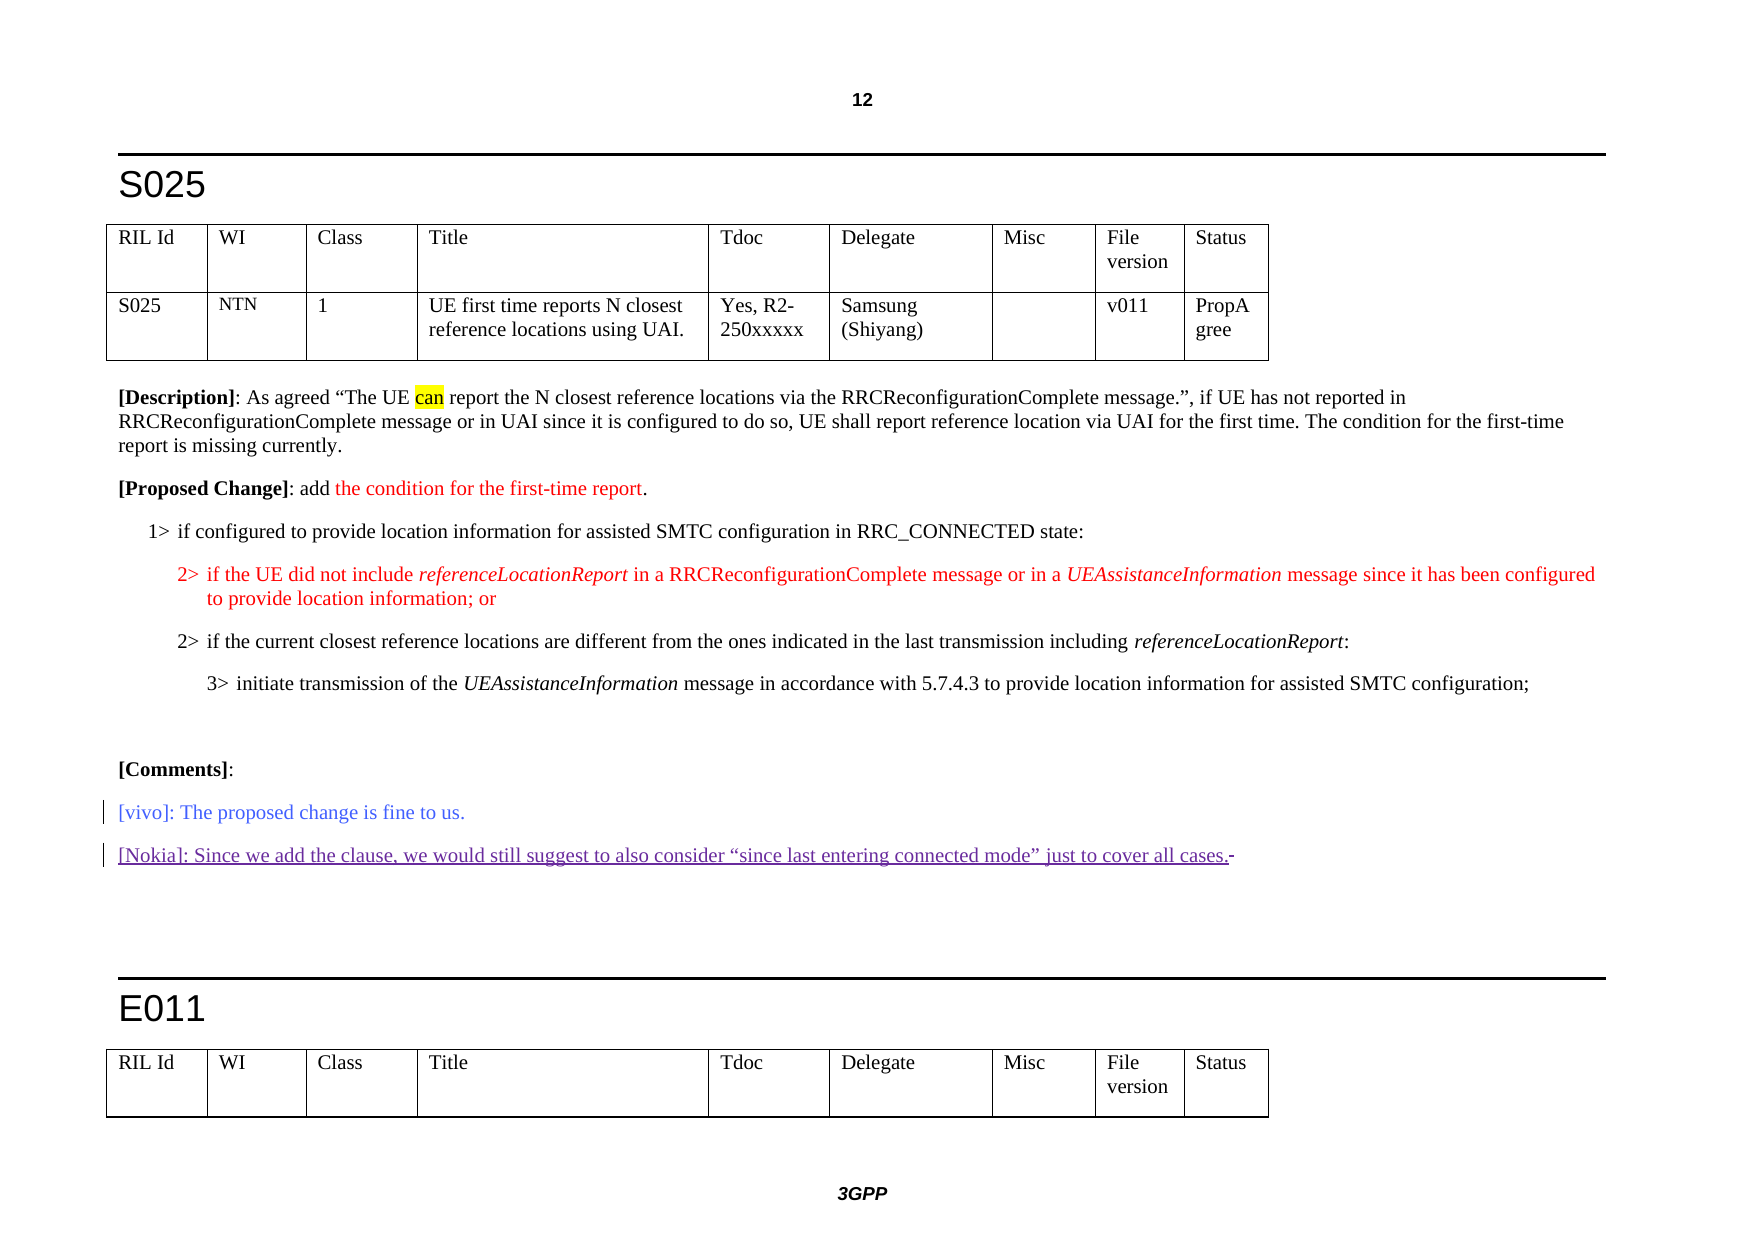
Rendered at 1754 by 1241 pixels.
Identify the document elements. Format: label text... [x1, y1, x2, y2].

table_cell PropAgree [1185, 293, 1268, 360]
table_header Delegate [830, 1050, 992, 1116]
table_header Title [418, 225, 708, 292]
table_cell Samsung (Shiyang) [830, 293, 992, 360]
text [Proposed Change]: add the condition for the first-time report. [118, 476, 1606, 500]
table_cell v011 [1096, 293, 1184, 360]
table_cell Yes, R2-250xxxxx [709, 293, 829, 360]
subtitle E011 [118, 980, 1606, 1030]
table_header Misc [993, 225, 1095, 292]
table_header RIL Id [107, 225, 207, 292]
text [Comments]: [118, 757, 1606, 781]
text 3> initiate transmission of the UEAssistanceInformation message in accordance with 5.7.4.3 to provide location information for assisted SMTC configuration; [207, 671, 1606, 695]
table_cell UE first time reports N closest reference locations using UAI. [418, 293, 708, 360]
table_header File version [1096, 225, 1184, 292]
table_cell [993, 293, 1095, 360]
text 1> if configured to provide location information for assisted SMTC configuration in RRC_CONNECTED state: [148, 519, 1606, 543]
table_header Class [307, 1050, 417, 1116]
table_header WI [208, 225, 306, 292]
table_header RIL Id [107, 1050, 207, 1116]
table_header Tdoc [709, 225, 829, 292]
table_header WI [208, 1050, 306, 1116]
table_header Title [418, 1050, 708, 1116]
table_header Tdoc [709, 1050, 829, 1116]
table_cell NTN [208, 293, 306, 360]
text 2> if the current closest reference locations are different from the ones indicated in the last transmission including referenceLocationReport: [177, 628, 1606, 653]
text 2> if the UE did not include referenceLocationReport in a RRCReconfigurationComplete message or in a UEAssistanceInformation message since it has been configured to provide location information; or [177, 562, 1606, 610]
table_header Class [307, 225, 417, 292]
table_header Misc [993, 1050, 1095, 1116]
table_header Delegate [830, 225, 992, 292]
subtitle S025 [118, 156, 1606, 205]
table_cell 1 [307, 293, 417, 360]
text [vivo]: The proposed change is fine to us. [118, 800, 1606, 824]
table_header Status [1185, 225, 1268, 292]
table_header Status [1185, 1050, 1268, 1116]
table_cell S025 [107, 293, 207, 360]
table_header File version [1096, 1050, 1184, 1116]
text [Description]: As agreed “The UE can report the N closest reference locations via the RRCReconfigurationComplete message.”, if UE has not reported in RRCReconfigurationComplete message or in UAI since it is configured to do so, UE shall report reference location via UAI for the first time. The condition for the first-time report is missing currently. [118, 361, 1606, 457]
